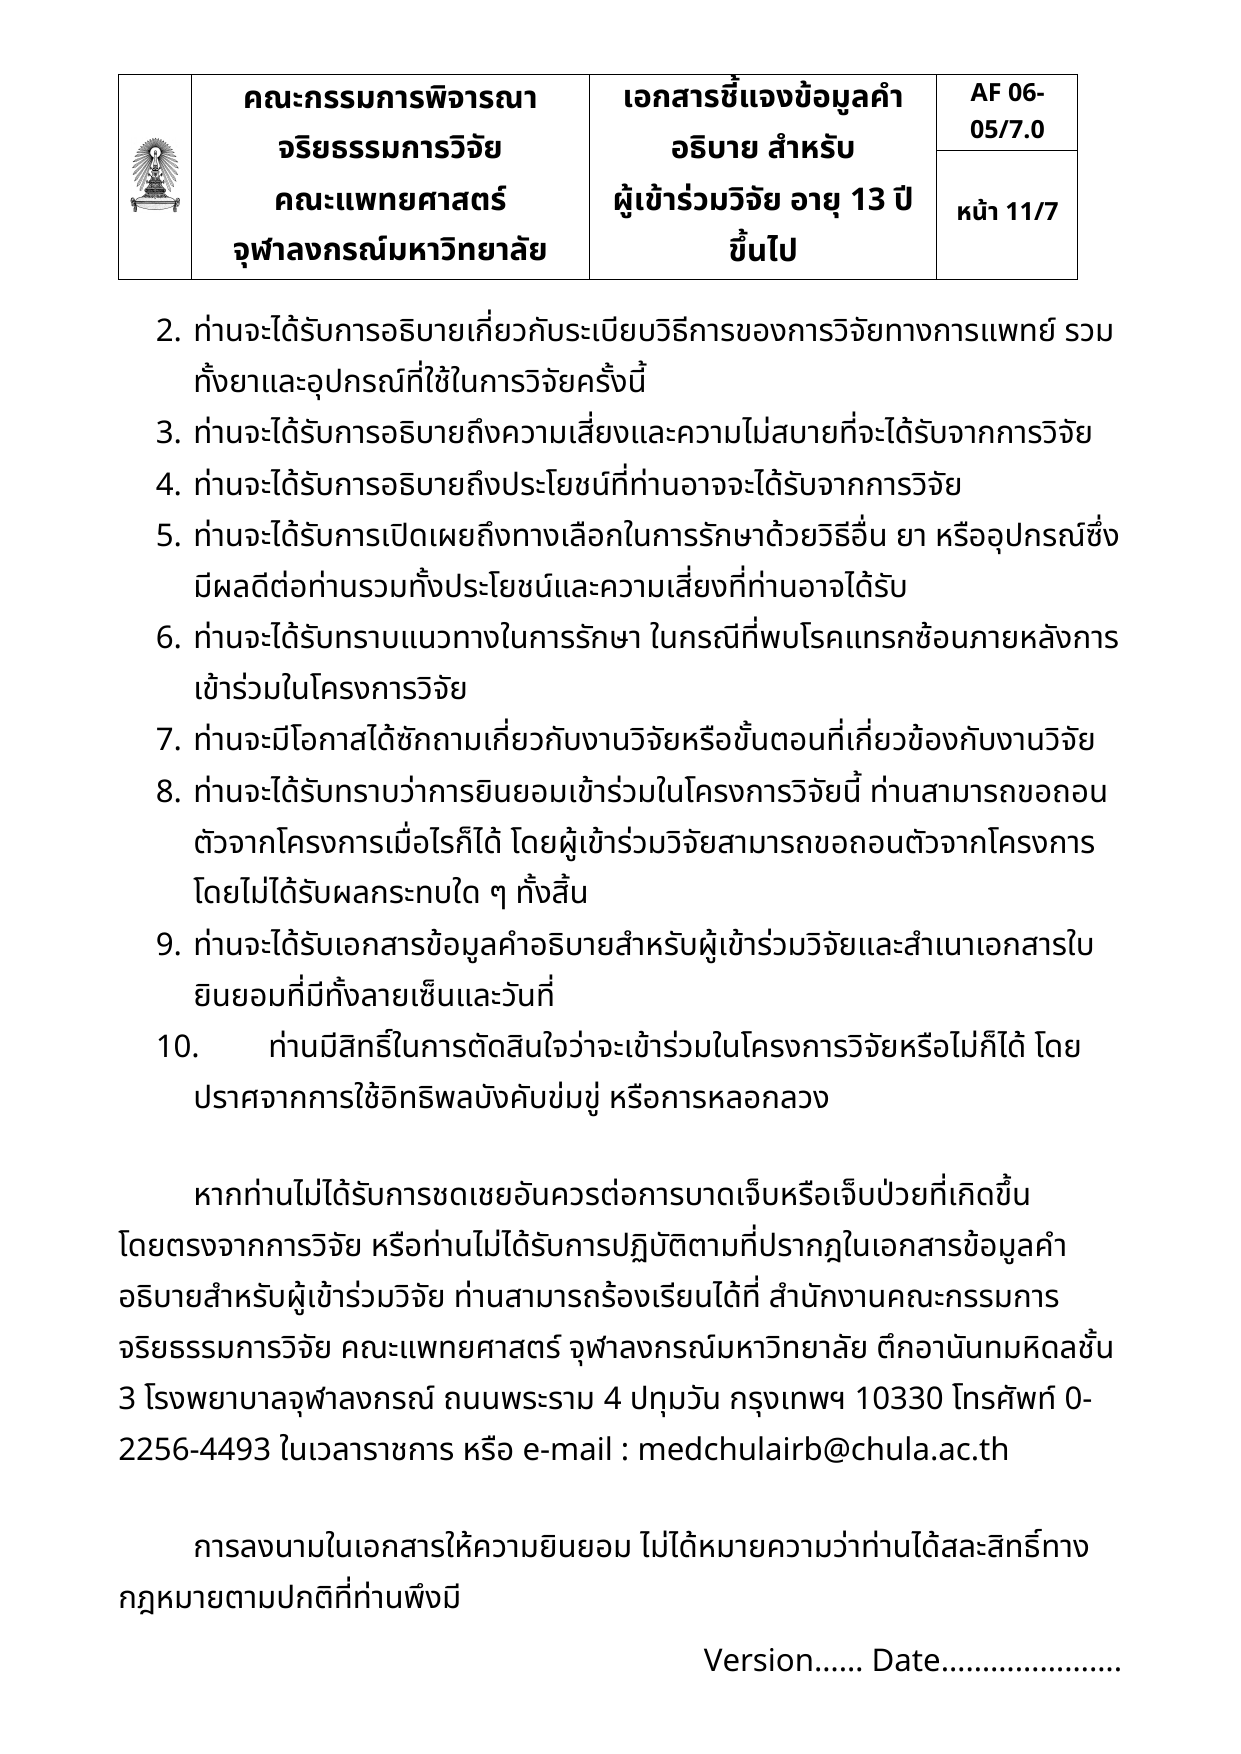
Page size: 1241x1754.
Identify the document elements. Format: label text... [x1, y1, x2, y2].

text การลงนามในเอกสารให้ความยินยอม ไม่ได้หมายความว่าท่านได้สละสิทธิ์ทางกฎหมายตามปกติที่ท่านพึงมี [118, 1524, 1122, 1622]
list ท่านจะมีโอกาสได้ซักถามเกี่ยวกับงานวิจัยหรือขั้นตอนที่เกี่ยวข้องกับงานวิจัย [156, 717, 1122, 765]
list ท่านจะได้รับการอธิบายถึงประโยชน์ที่ท่านอาจจะได้รับจากการวิจัย [156, 462, 1122, 509]
picture [129, 137, 180, 213]
list ท่านจะได้รับการอธิบายเกี่ยวกับระเบียบวิธีการของการวิจัยทางการแพทย์ รวมทั้งยาและอุปกรณ์ที่ใช้ในการวิจัยครั้งนี้ [156, 308, 1122, 407]
list ท่านจะได้รับทราบว่าการยินยอมเข้าร่วมในโครงการวิจัยนี้ ท่านสามารถขอถอนตัวจากโครงการเมื่อไรก็ได้ โดยผู้เข้าร่วมวิจัยสามารถขอถอนตัวจากโครงการโดยไม่ได้รับผลกระทบใด ๆ ทั้งสิ้น [156, 769, 1122, 918]
list ท่านจะได้รับเอกสารข้อมูลคำอธิบายสำหรับผู้เข้าร่วมวิจัยและสำเนาเอกสารใบยินยอมที่มีทั้งลายเซ็นและวันที่ [156, 922, 1122, 1020]
text หากท่านไม่ได้รับการชดเชยอันควรต่อการบาดเจ็บหรือเจ็บป่วยที่เกิดขึ้นโดยตรงจากการวิจัย หรือท่านไม่ได้รับการปฏิบัติตามที่ปรากฎในเอกสารข้อมูลคำอธิบายสำหรับผู้เข้าร่วมวิจัย ท่านสามารถร้องเรียนได้ที่ สำนักงานคณะกรรมการจริยธรรมการวิจัย คณะแพทยศาสตร์ จุฬาลงกรณ์มหาวิทยาลัย ตึกอานันทมหิดลชั้น 3 โรงพยาบาลจุฬาลงกรณ์ ถนนพระราม 4 ปทุมวัน กรุงเทพฯ 10330 โทรศัพท์ 0-2256-4493 ในเวลาราชการ หรือ e-mail : medchulairb@chula.ac.th [118, 1172, 1122, 1474]
list ท่านจะได้รับการอธิบายถึงความเสี่ยงและความไม่สบายที่จะได้รับจากการวิจัย [156, 411, 1122, 458]
list ท่านจะได้รับทราบแนวทางในการรักษา ในกรณีที่พบโรคแทรกซ้อนภายหลังการเข้าร่วมในโครงการวิจัย [156, 615, 1122, 714]
list ท่านจะได้รับการเปิดเผยถึงทางเลือกในการรักษาด้วยวิธีอื่น ยา หรืออุปกรณ์ซึ่งมีผลดีต่อท่านรวมทั้งประโยชน์และความเสี่ยงที่ท่านอาจได้รับ [156, 513, 1122, 611]
list ท่านมีสิทธิ์ในการตัดสินใจว่าจะเข้าร่วมในโครงการวิจัยหรือไม่ก็ได้ โดยปราศจากการใช้อิทธิพลบังคับข่มขู่ หรือการหลอกลวง [156, 1024, 1122, 1122]
